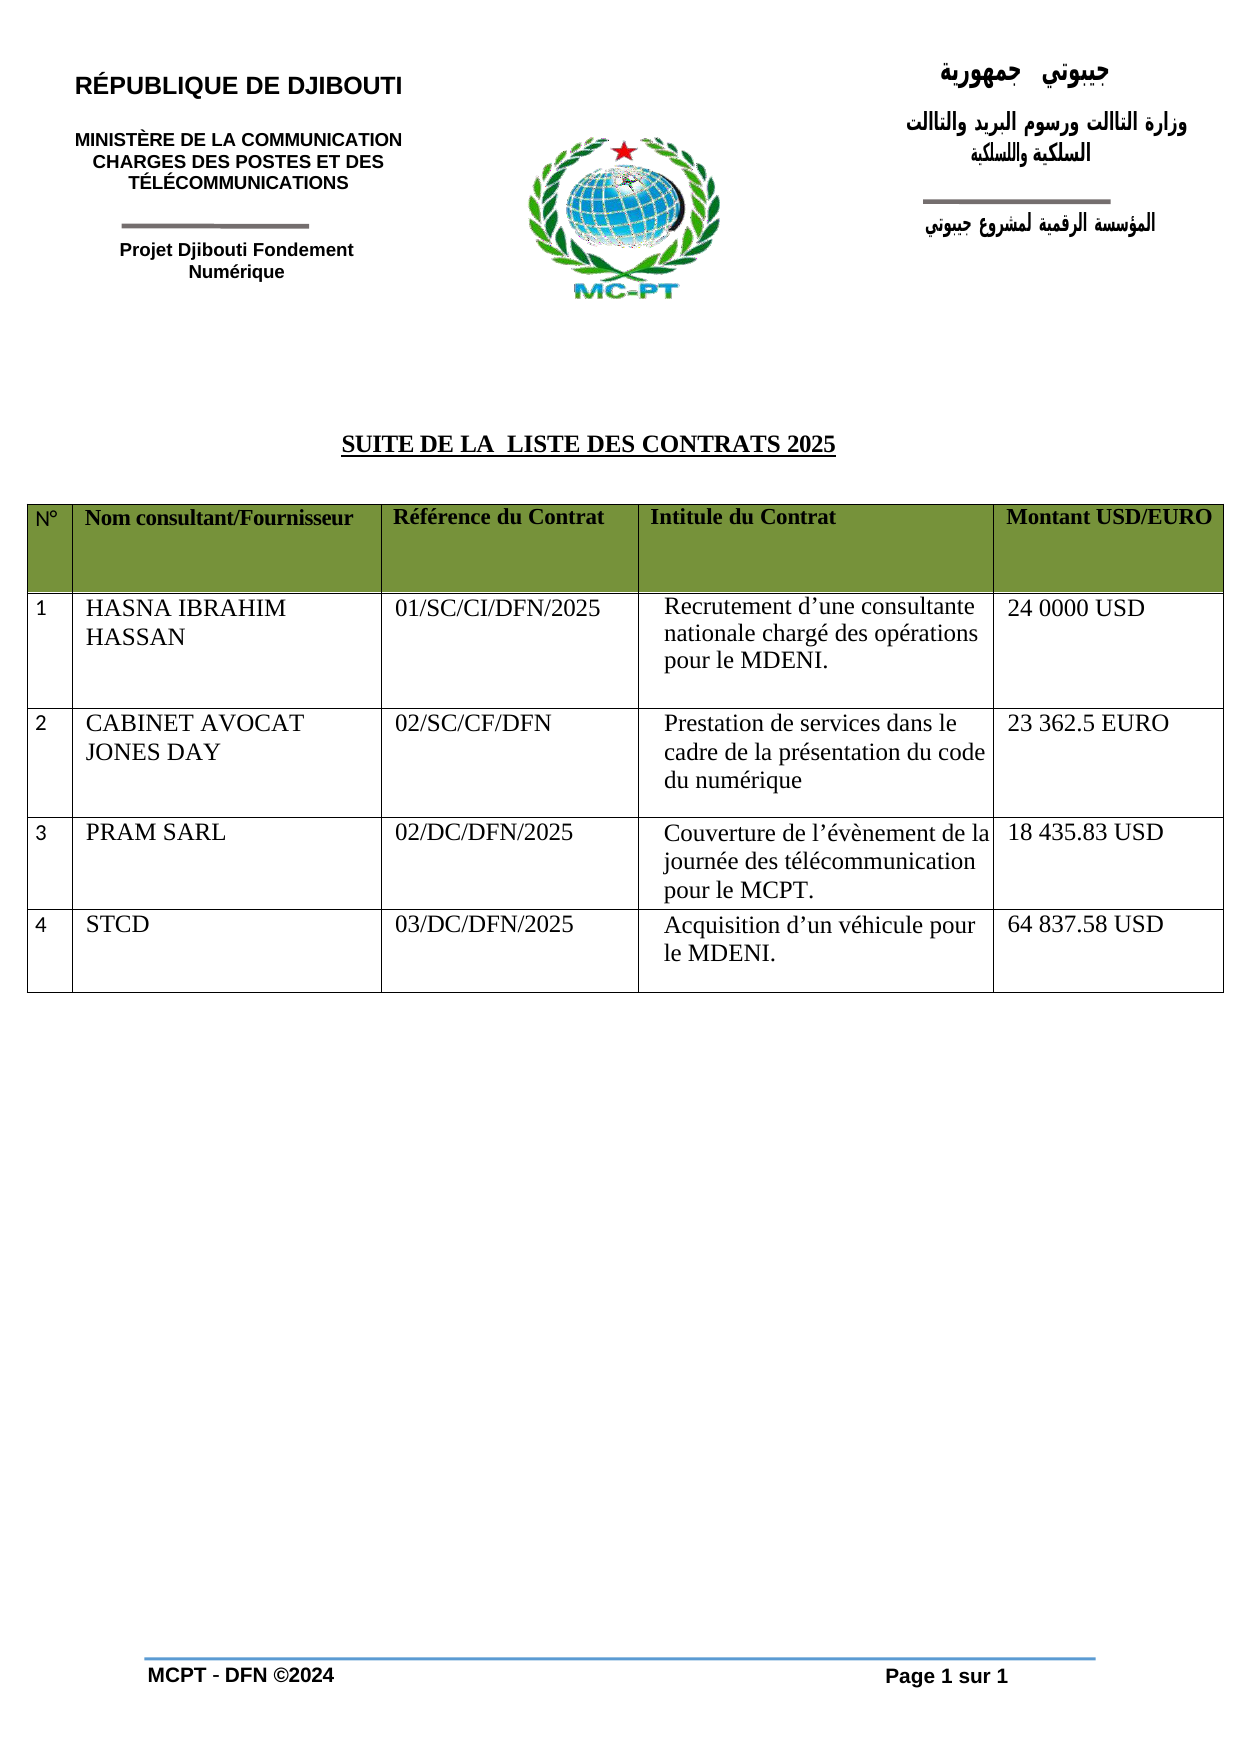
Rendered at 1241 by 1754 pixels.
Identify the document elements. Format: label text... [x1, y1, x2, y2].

text وزارة التاالت ورسوم البريد والتاالت السلكية واللسلكية [882, 107, 1187, 167]
table_cell 02/DC/DFN/2025 [382, 818, 638, 909]
table_header Montant USD/EURO [994, 505, 1223, 592]
table_cell Acquisition d’un véhicule pour le MDENI. [639, 910, 993, 992]
table_cell 23 362.5 EURO [994, 709, 1223, 817]
table_cell CABINET AVOCAT JONES DAY [73, 709, 381, 817]
text المؤسسة الرقمية لمشروع جيبوتي [842, 207, 1155, 236]
table_cell Prestation de services dans le cadre de la présentation du code du numérique [639, 709, 993, 817]
table_header Nom consultant/Fournisseur [73, 505, 381, 592]
table_cell 24 0000 USD [994, 594, 1223, 707]
table_cell 4 [28, 910, 72, 992]
table_cell 3 [28, 818, 72, 909]
table_cell 02/SC/CF/DFN [382, 709, 638, 817]
table_cell 18 435.83 USD [994, 818, 1223, 909]
table_cell 64 837.58 USD [994, 910, 1223, 992]
text RÉPUBLIQUE DE DJIBOUTI [73, 71, 403, 100]
text MINISTÈRE DE LA COMMUNICATION CHARGES DES POSTES ET DES TÉLÉCOMMUNICATIONS [74, 129, 402, 194]
text SUITE DE LA LISTE DES CONTRATS 2025 [329, 429, 1226, 458]
title جيبوتي جمهورية [842, 49, 1110, 88]
table_cell 01/SC/CI/DFN/2025 [382, 594, 638, 707]
table_header Intitule du Contrat [639, 505, 993, 592]
table_cell PRAM SARL [73, 818, 381, 909]
table_cell 03/DC/DFN/2025 [382, 910, 638, 992]
table_cell Recrutement d’une consultante nationale chargé des opérations pour le MDENI. [639, 594, 993, 707]
table_header Référence du Contrat [382, 505, 638, 592]
table_cell 1 [28, 594, 72, 707]
table_cell HASNA IBRAHIM HASSAN [73, 594, 381, 707]
table_cell Couverture de l’évènement de la journée des télécommunication pour le MCPT. [639, 818, 993, 909]
text Projet Djibouti Fondement Numérique [69, 239, 403, 282]
picture [527, 137, 720, 299]
table_cell STCD [73, 910, 381, 992]
table_header N° [28, 505, 72, 592]
table_cell 2 [28, 709, 72, 817]
